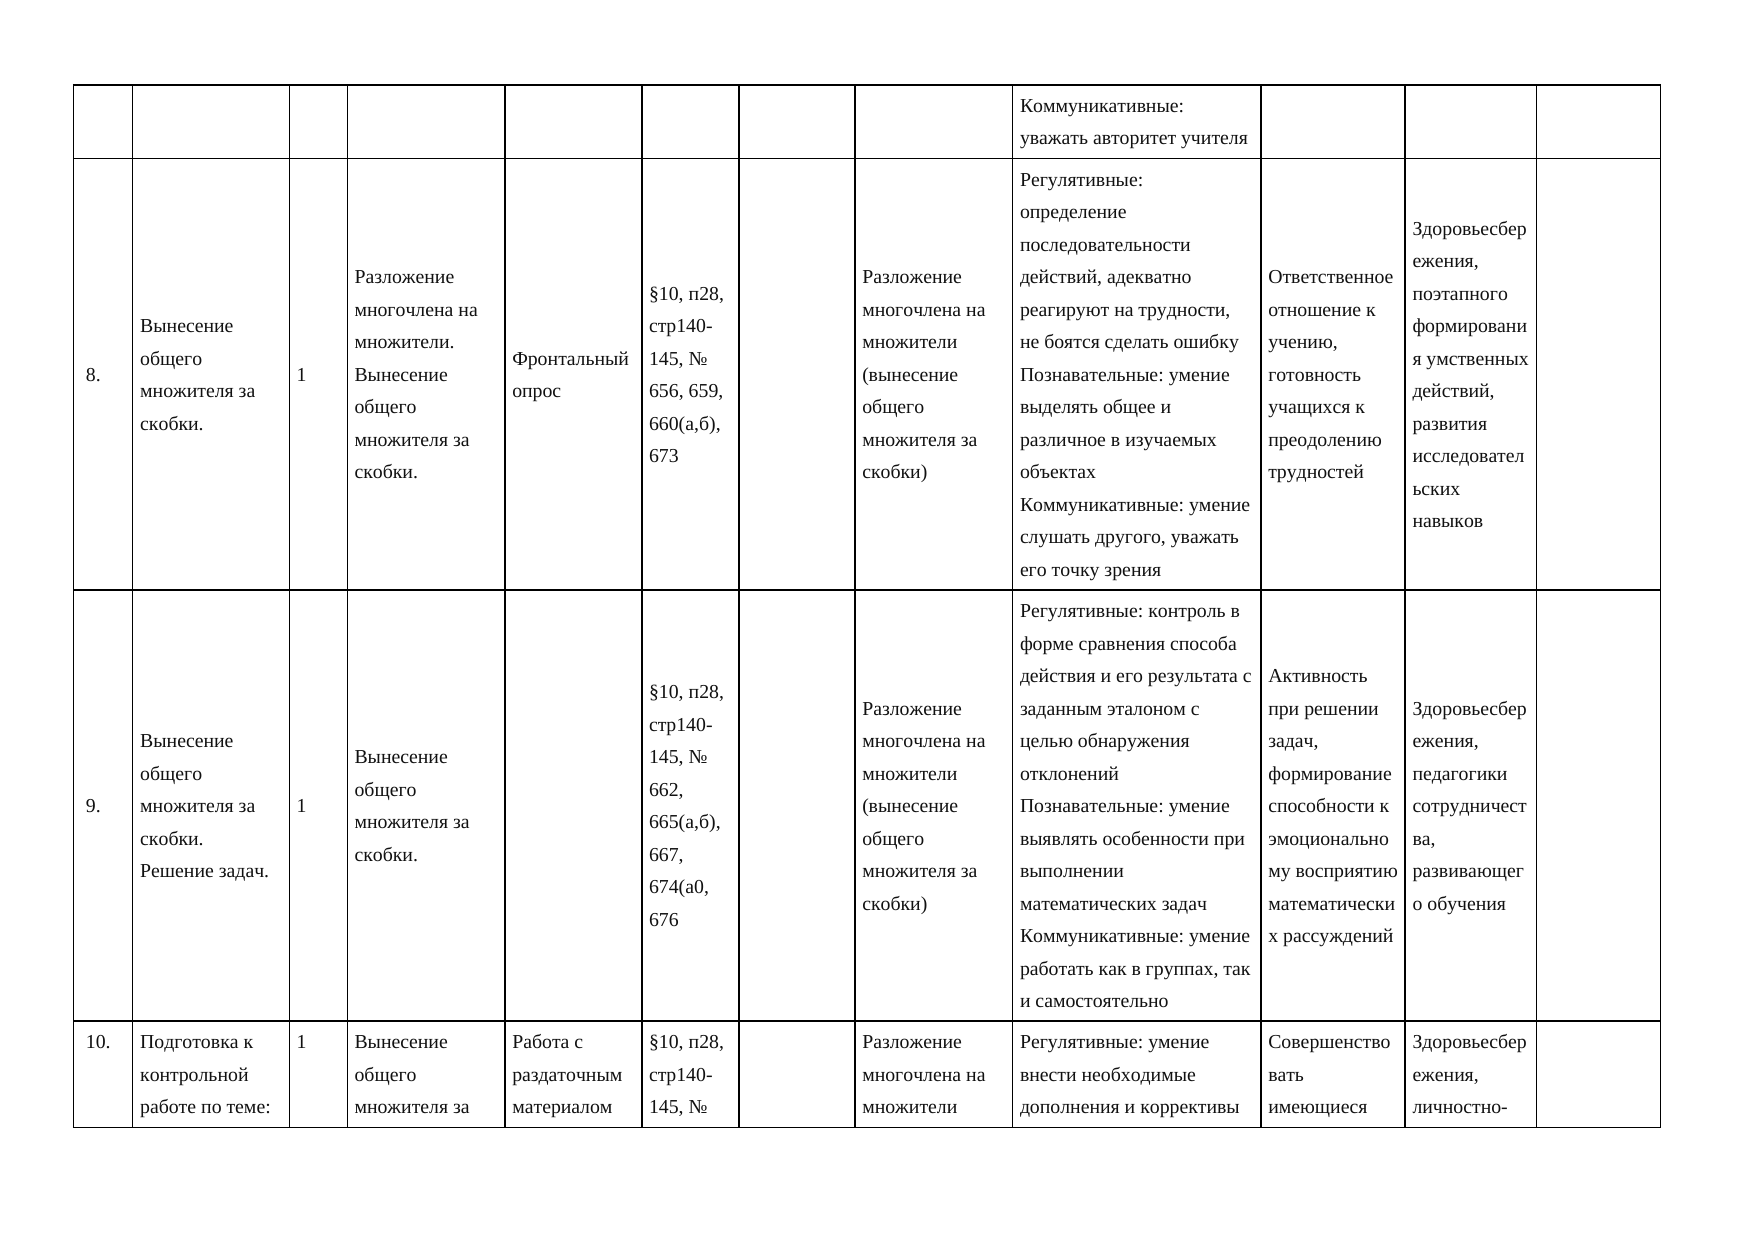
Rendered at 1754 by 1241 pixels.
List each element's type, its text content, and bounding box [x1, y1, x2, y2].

table_cell §10, п28, стр140-145, № 656, 659, 660(а,б), 673 [643, 159, 738, 589]
table_cell Разложение многочлена на множители. Вынесение общего множителя за скобки. [348, 159, 504, 589]
table_cell Регулятивные: контроль в форме сравнения способа действия и его результата с заданным эталоном с целью обнаружения отклонений Познавательные: умение выявлять особенности при выполнении математических задач Коммуникативные: умение работать как в группах, так и самостоятельно [1013, 591, 1260, 1020]
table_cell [1262, 86, 1404, 158]
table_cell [133, 1022, 289, 1127]
table_cell 1 [290, 86, 347, 158]
table_cell [740, 591, 854, 1020]
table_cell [1406, 86, 1536, 158]
table_cell [740, 1022, 854, 1127]
table_cell Разложение многочлена на множители (вынесение общего множителя за скобки) [856, 159, 1012, 589]
table_cell [740, 86, 854, 158]
table_cell [1537, 1022, 1660, 1127]
table_cell 9. [74, 591, 132, 1020]
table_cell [856, 86, 1012, 158]
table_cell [1406, 1022, 1536, 1127]
table_cell Вынесение общего множителя за скобки. [133, 159, 289, 589]
table_cell 1 [290, 1022, 347, 1127]
table_cell [506, 86, 641, 158]
table_cell Регулятивные: определение последовательности действий, адекватно реагируют на трудности, не боятся сделать ошибку Познавательные: умение выделять общее и различное в изучаемых объектах Коммуникативные: умение слушать другого, уважать его точку зрения [1013, 159, 1260, 589]
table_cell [348, 86, 504, 158]
table_cell 10. [74, 1022, 132, 1127]
table_cell [1537, 591, 1660, 1020]
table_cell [856, 1022, 1012, 1127]
table_cell 7. [74, 86, 132, 158]
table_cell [1262, 1022, 1404, 1127]
table_cell 1 [290, 591, 347, 1020]
table_cell Ответственное отношение к учению, готовность учащихся к преодолению трудностей [1262, 159, 1404, 589]
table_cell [643, 86, 738, 158]
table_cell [133, 86, 289, 158]
table_cell 8. [74, 159, 132, 589]
table_cell Разложение многочлена на множители (вынесение общего множителя за скобки) [856, 591, 1012, 1020]
table_cell 1 [290, 159, 347, 589]
table_cell [506, 591, 641, 1020]
table_cell Здоровьесбережения, педагогики сотрудничества, развивающего обучения [1406, 591, 1536, 1020]
table_cell Вынесение общего множителя за скобки. [348, 591, 504, 1020]
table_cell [1013, 86, 1260, 158]
table_cell [740, 159, 854, 589]
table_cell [1013, 1022, 1260, 1127]
table_cell Вынесение общего множителя за скобки. Решение задач. [133, 591, 289, 1020]
table_cell [1537, 159, 1660, 589]
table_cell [506, 1022, 641, 1127]
table_cell Активность при решении задач, формирование способности к эмоциональному восприятию математических рассуждений [1262, 591, 1404, 1020]
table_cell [643, 1022, 738, 1127]
table_cell [1537, 86, 1660, 158]
table_cell Фронтальный опрос [506, 159, 641, 589]
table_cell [348, 1022, 504, 1127]
table_cell §10, п28, стр140-145, № 662, 665(а,б), 667, 674(а0, 676 [643, 591, 738, 1020]
table_cell Здоровьесбережения, поэтапного формирования умственных действий, развития исследовательских навыков [1406, 159, 1536, 589]
